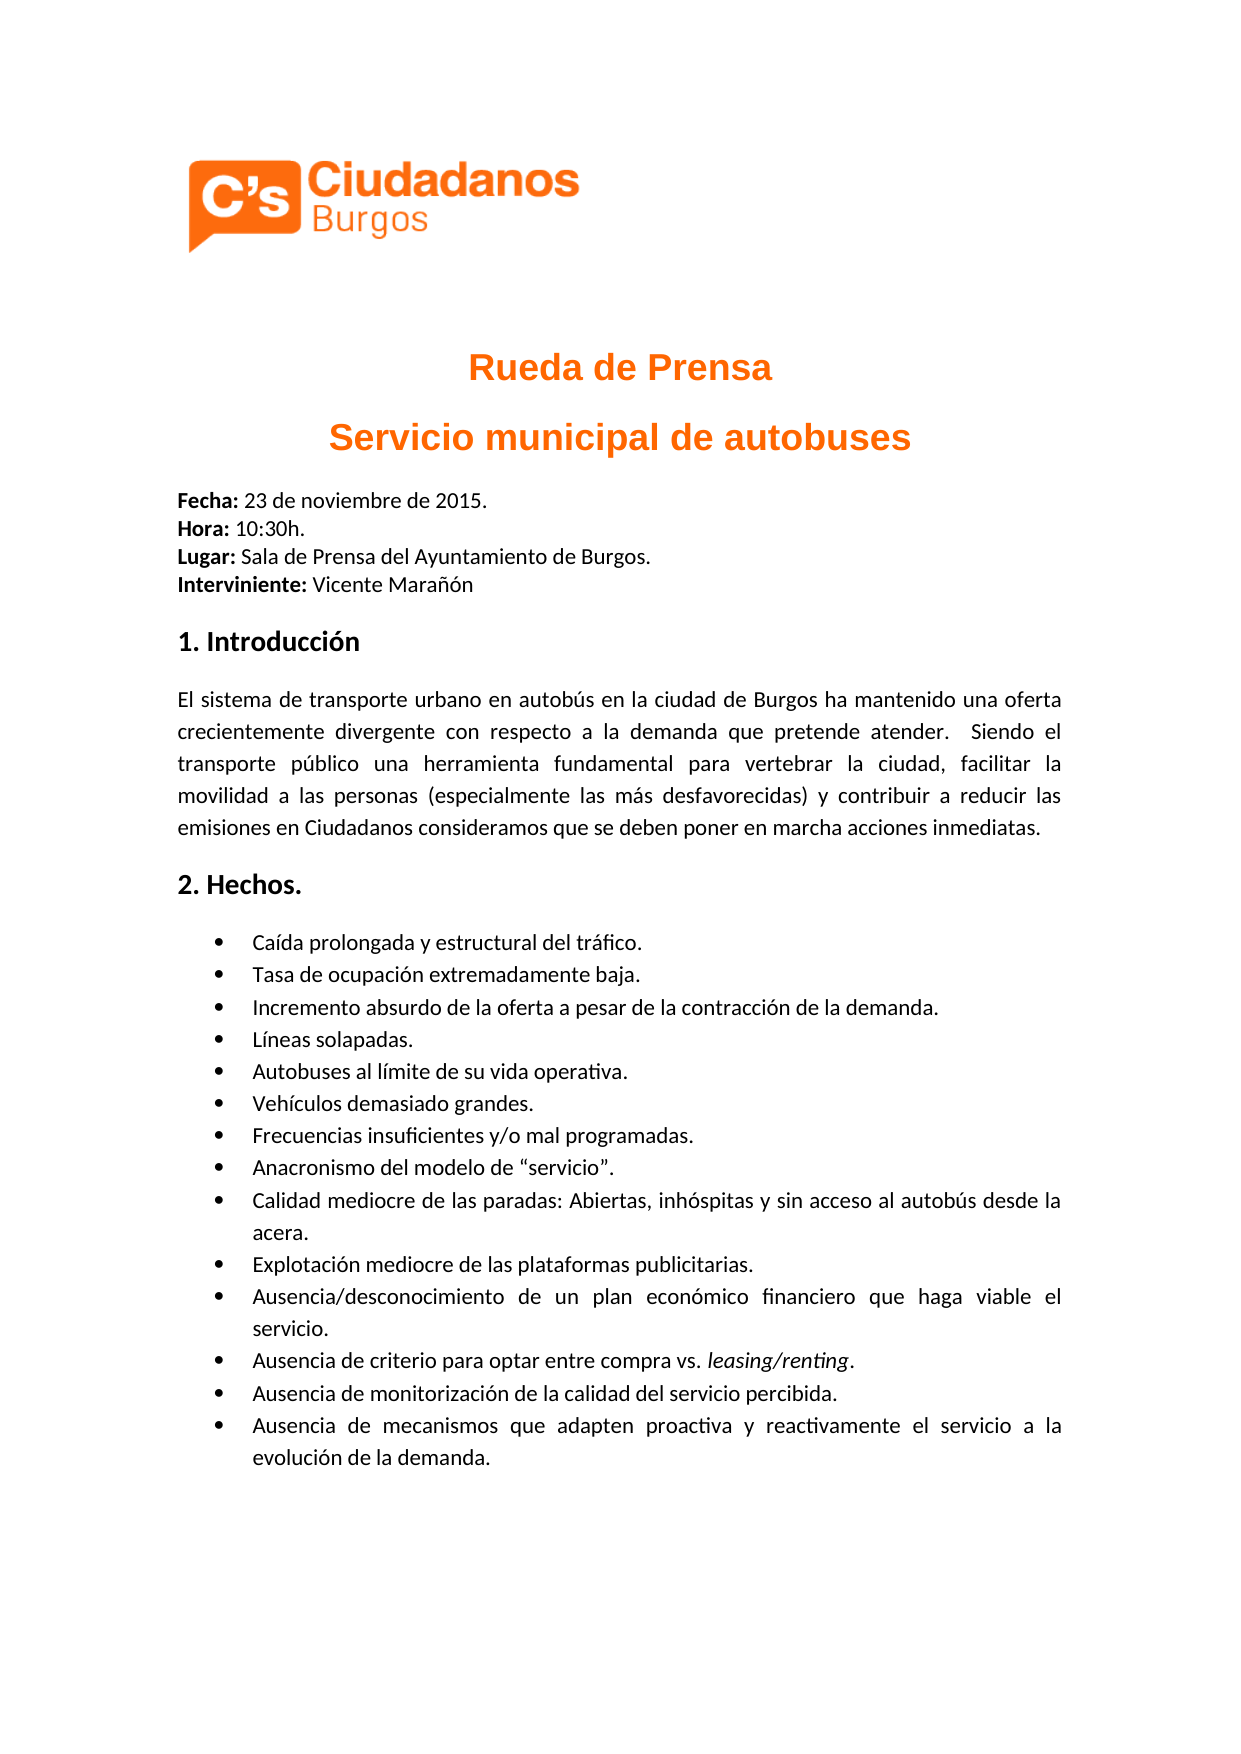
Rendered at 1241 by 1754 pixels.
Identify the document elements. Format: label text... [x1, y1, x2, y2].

list Tasa de ocupación extremadamente baja. [215, 960, 1063, 988]
text El sistema de transporte urbano en autobús en la ciudad de Burgos ha mantenido una oferta crecientemente divergente con respecto a la demanda que pretende atender. Siendo el transporte público una herramienta fundamental para vertebrar la ciudad, facilitar la movilidad a las personas (especialmente las más desfavorecidas) y contribuir a reducir las emisiones en Ciudadanos consideramos que se deben poner en marcha acciones inmediatas. [177, 685, 1063, 841]
list Explotación mediocre de las plataformas publicitarias. [215, 1250, 1063, 1278]
list Caída prolongada y estructural del tráfico. [215, 928, 1063, 956]
list Ausencia de monitorización de la calidad del servicio percibida. [215, 1379, 1063, 1407]
text Hora: 10:30h. [177, 514, 1063, 542]
text Servicio municipal de autobuses [177, 415, 1063, 458]
list Calidad mediocre de las paradas: Abiertas, inhóspitas y sin acceso al autobús desde la acera. [215, 1186, 1063, 1246]
list Incremento absurdo de la oferta a pesar de la contracción de la demanda. [215, 993, 1063, 1021]
text 2. Hechos. [177, 866, 1063, 902]
list Frecuencias insuficientes y/o mal programadas. [215, 1121, 1063, 1149]
list Líneas solapadas. [215, 1025, 1063, 1053]
text 1. Introducción [177, 623, 1063, 658]
list Autobuses al límite de su vida operativa. [215, 1057, 1063, 1085]
picture [177, 147, 609, 267]
text Fecha: 23 de noviembre de 2015. [177, 486, 1063, 514]
list Anacronismo del modelo de “servicio”. [215, 1153, 1063, 1182]
list Ausencia de criterio para optar entre compra vs. leasing/renting. [215, 1347, 1063, 1375]
list Ausencia de mecanismos que adapten proactiva y reactivamente el servicio a la evolución de la demanda. [215, 1411, 1063, 1471]
text Interviniente: Vicente Marañón [177, 570, 1063, 598]
list Vehículos demasiado grandes. [215, 1089, 1063, 1117]
list Ausencia/desconocimiento de un plan económico financiero que haga viable el servicio. [215, 1282, 1063, 1342]
text Lugar: Sala de Prensa del Ayuntamiento de Burgos. [177, 542, 1063, 570]
text Rueda de Prensa [177, 345, 1063, 388]
